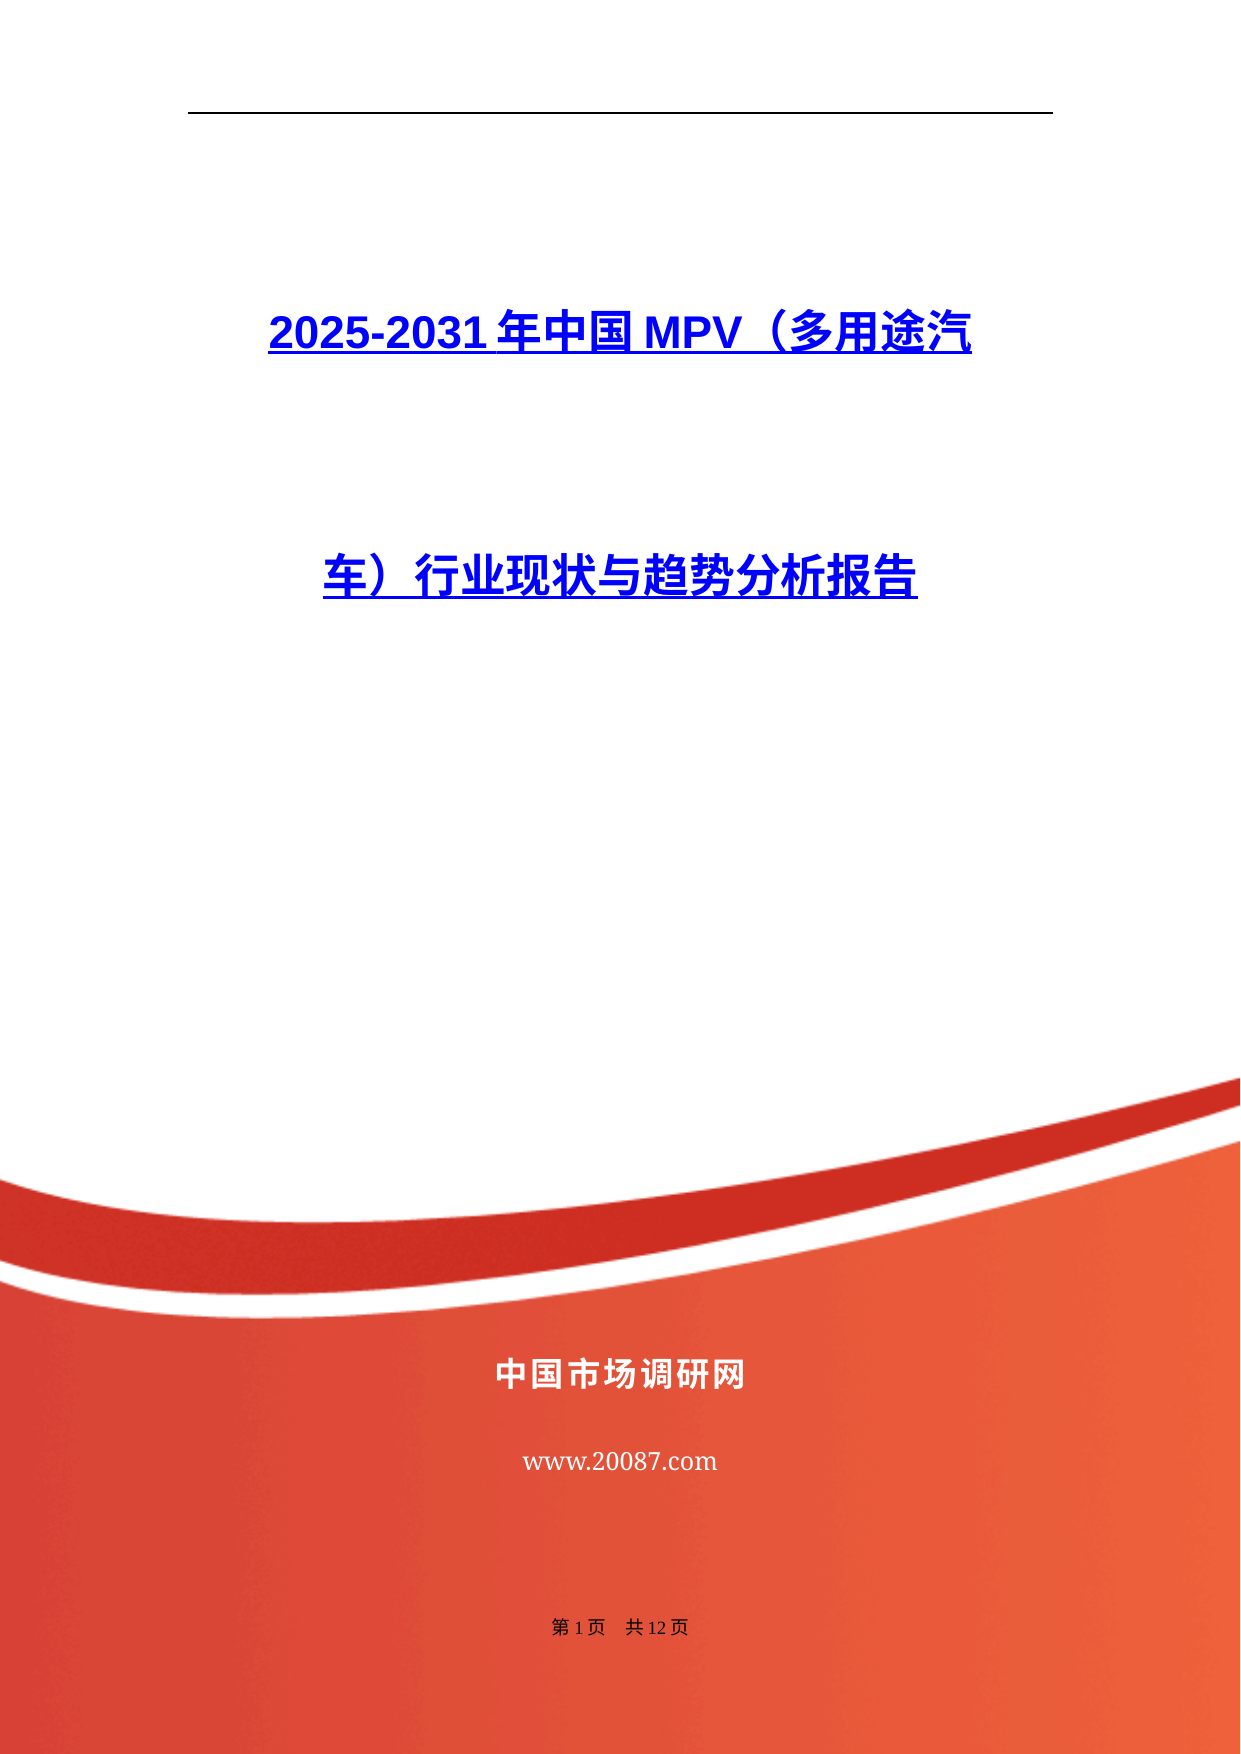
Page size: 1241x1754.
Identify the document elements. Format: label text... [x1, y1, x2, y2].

text www.20087.com [187, 1428, 1053, 1493]
subtitle 中国市场调研网 [187, 1339, 1053, 1404]
table_header 2025-2031年中国MPV（多用途汽车）行业现状与趋势分析报告 [188, 207, 1053, 773]
picture [0, 1006, 1241, 1754]
